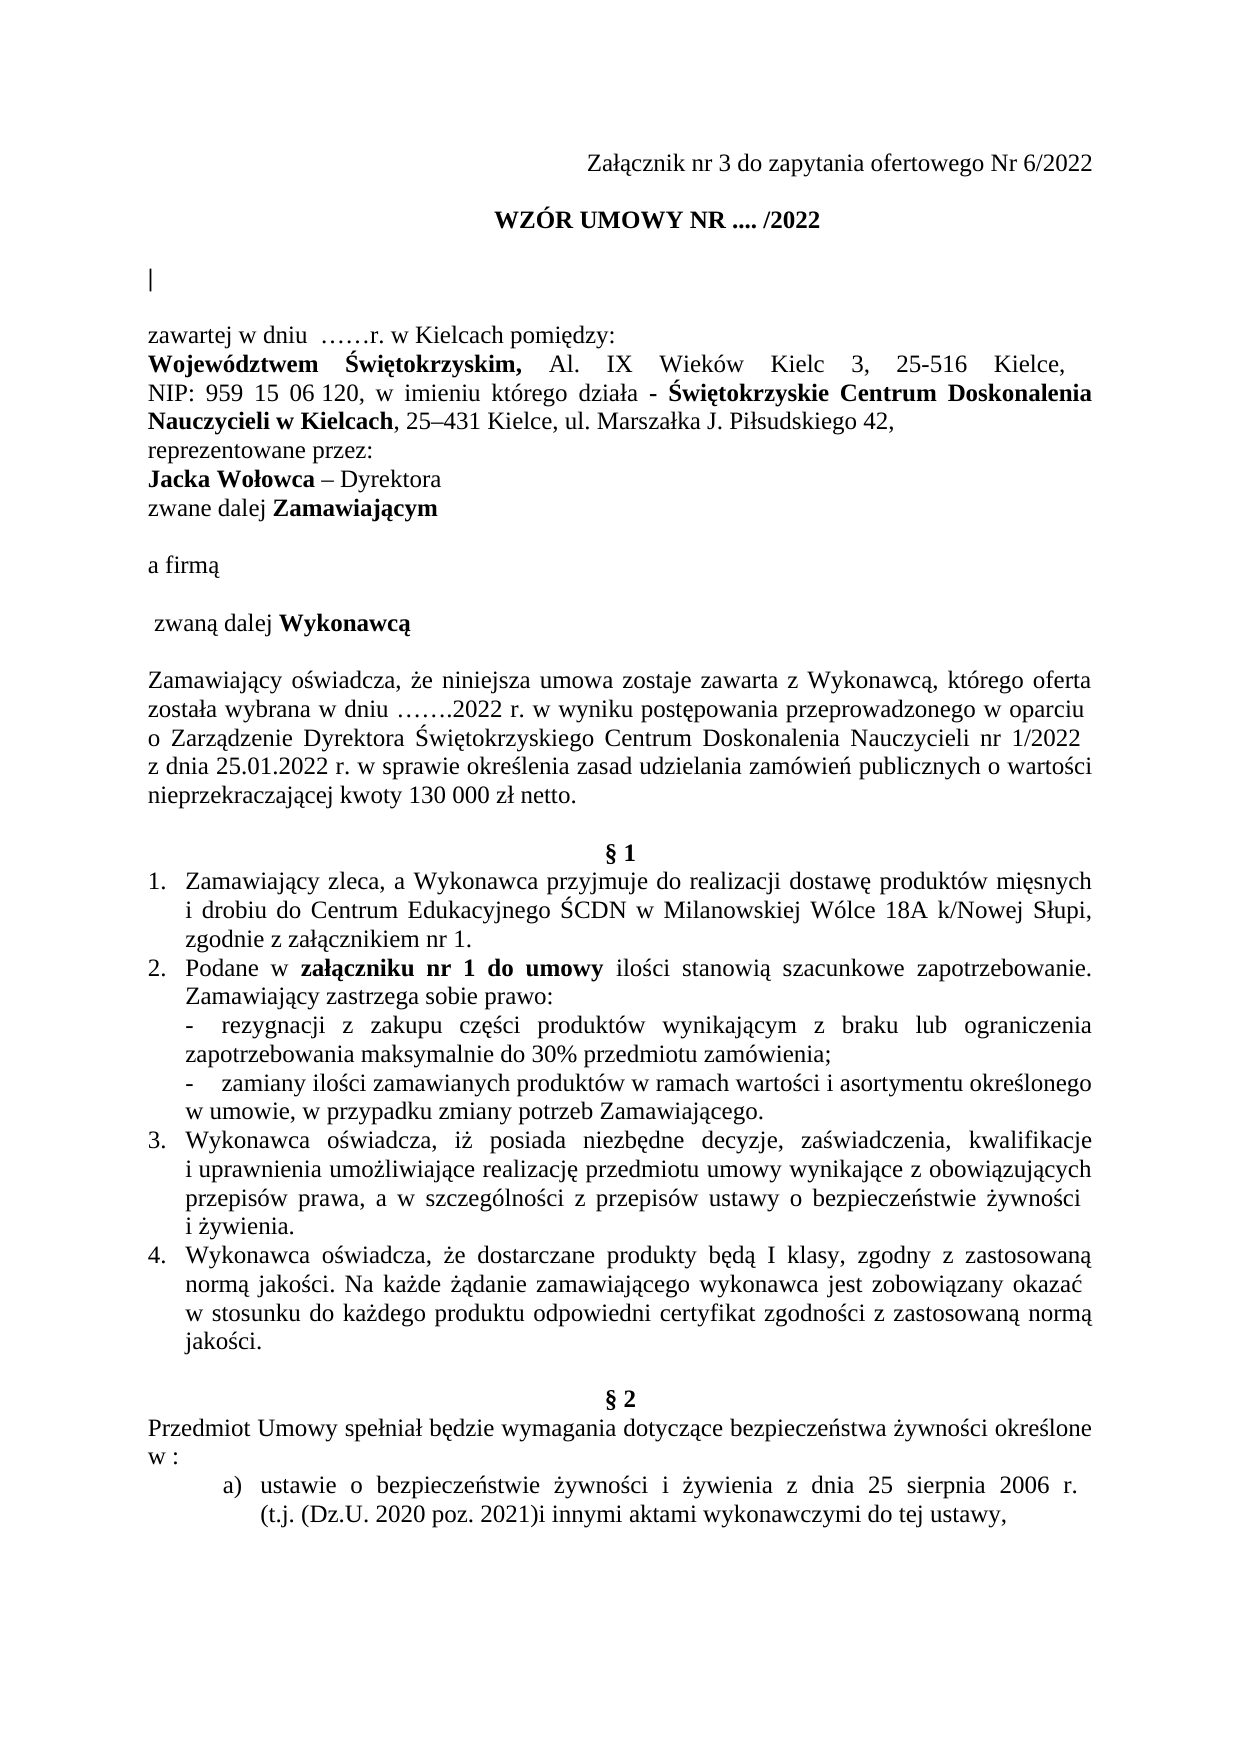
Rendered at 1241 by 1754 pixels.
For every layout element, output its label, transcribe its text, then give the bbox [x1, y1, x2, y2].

list Podane w załączniku nr 1 do umowy ilości stanowią szacunkowe zapotrzebowanie. Zamawiający zastrzega sobie prawo: [148, 953, 1093, 1010]
text Przedmiot Umowy spełniał będzie wymagania dotyczące bezpieczeństwa żywności określone w : [148, 1413, 1093, 1470]
text a firmą [148, 550, 1093, 579]
text Województwem Świętokrzyskim, Al. IX Wieków Kielc 3, 25-516 Kielce, NIP: 959 15 06 120, w imieniu którego działa - Świętokrzyskie Centrum Doskonalenia Nauczycieli w Kielcach, 25–431 Kielce, ul. Marszałka J. Piłsudskiego 42, [148, 349, 1093, 435]
text Zamawiający oświadcza, że niniejsza umowa zostaje zawarta z Wykonawcą, którego oferta została wybrana w dniu …….2022 r. w wyniku postępowania przeprowadzonego w oparciu o Zarządzenie Dyrektora Świętokrzyskiego Centrum Doskonalenia Nauczycieli nr 1/2022 z dnia 25.01.2022 r. w sprawie określenia zasad udzielania zamówień publicznych o wartości nieprzekraczającej kwoty 130 000 zł netto. [148, 665, 1093, 809]
text zwane dalej Zamawiającym [148, 493, 1093, 521]
list ustawie o bezpieczeństwie żywności i żywienia z dnia 25 sierpnia 2006 r. (t.j. (Dz.U. 2020 poz. 2021)i innymi aktami wykonawczymi do tej ustawy, [223, 1470, 1093, 1528]
list Wykonawca oświadcza, że dostarczane produkty będą I klasy, zgodny z zastosowaną normą jakości. Na każde żądanie zamawiającego wykonawca jest zobowiązany okazać w stosunku do każdego produktu odpowiedni certyfikat zgodności z zastosowaną normą jakości. [148, 1240, 1093, 1355]
text zwaną dalej Wykonawcą [148, 608, 1093, 636]
list Zamawiający zleca, a Wykonawca przyjmuje do realizacji dostawę produktów mięsnych i drobiu do Centrum Edukacyjnego ŚCDN w Milanowskiej Wólce 18A k/Nowej Słupi, zgodnie z załącznikiem nr 1. [148, 866, 1093, 953]
text § 1 [148, 838, 1093, 866]
text zawartej w dniu ……r. w Kielcach pomiędzy: [148, 320, 1093, 349]
text - rezygnacji z zakupu części produktów wynikającym z braku lub ograniczenia zapotrzebowania maksymalnie do 30% przedmiotu zamówienia; [185, 1010, 1093, 1068]
text WZÓR UMOWY NR .... /2022 [148, 205, 1093, 234]
text | [148, 263, 1093, 291]
text § 2 [148, 1384, 1093, 1413]
text reprezentowane przez: [148, 435, 1093, 464]
text - zamiany ilości zamawianych produktów w ramach wartości i asortymentu określonego w umowie, w przypadku zmiany potrzeb Zamawiającego. [185, 1068, 1093, 1125]
text Jacka Wołowca – Dyrektora [148, 464, 1093, 493]
list Wykonawca oświadcza, iż posiada niezbędne decyzje, zaświadczenia, kwalifikacje i uprawnienia umożliwiające realizację przedmiotu umowy wynikające z obowiązujących przepisów prawa, a w szczególności z przepisów ustawy o bezpieczeństwie żywności i żywienia. [148, 1125, 1093, 1240]
text Załącznik nr 3 do zapytania ofertowego Nr 6/2022 [148, 148, 1093, 176]
